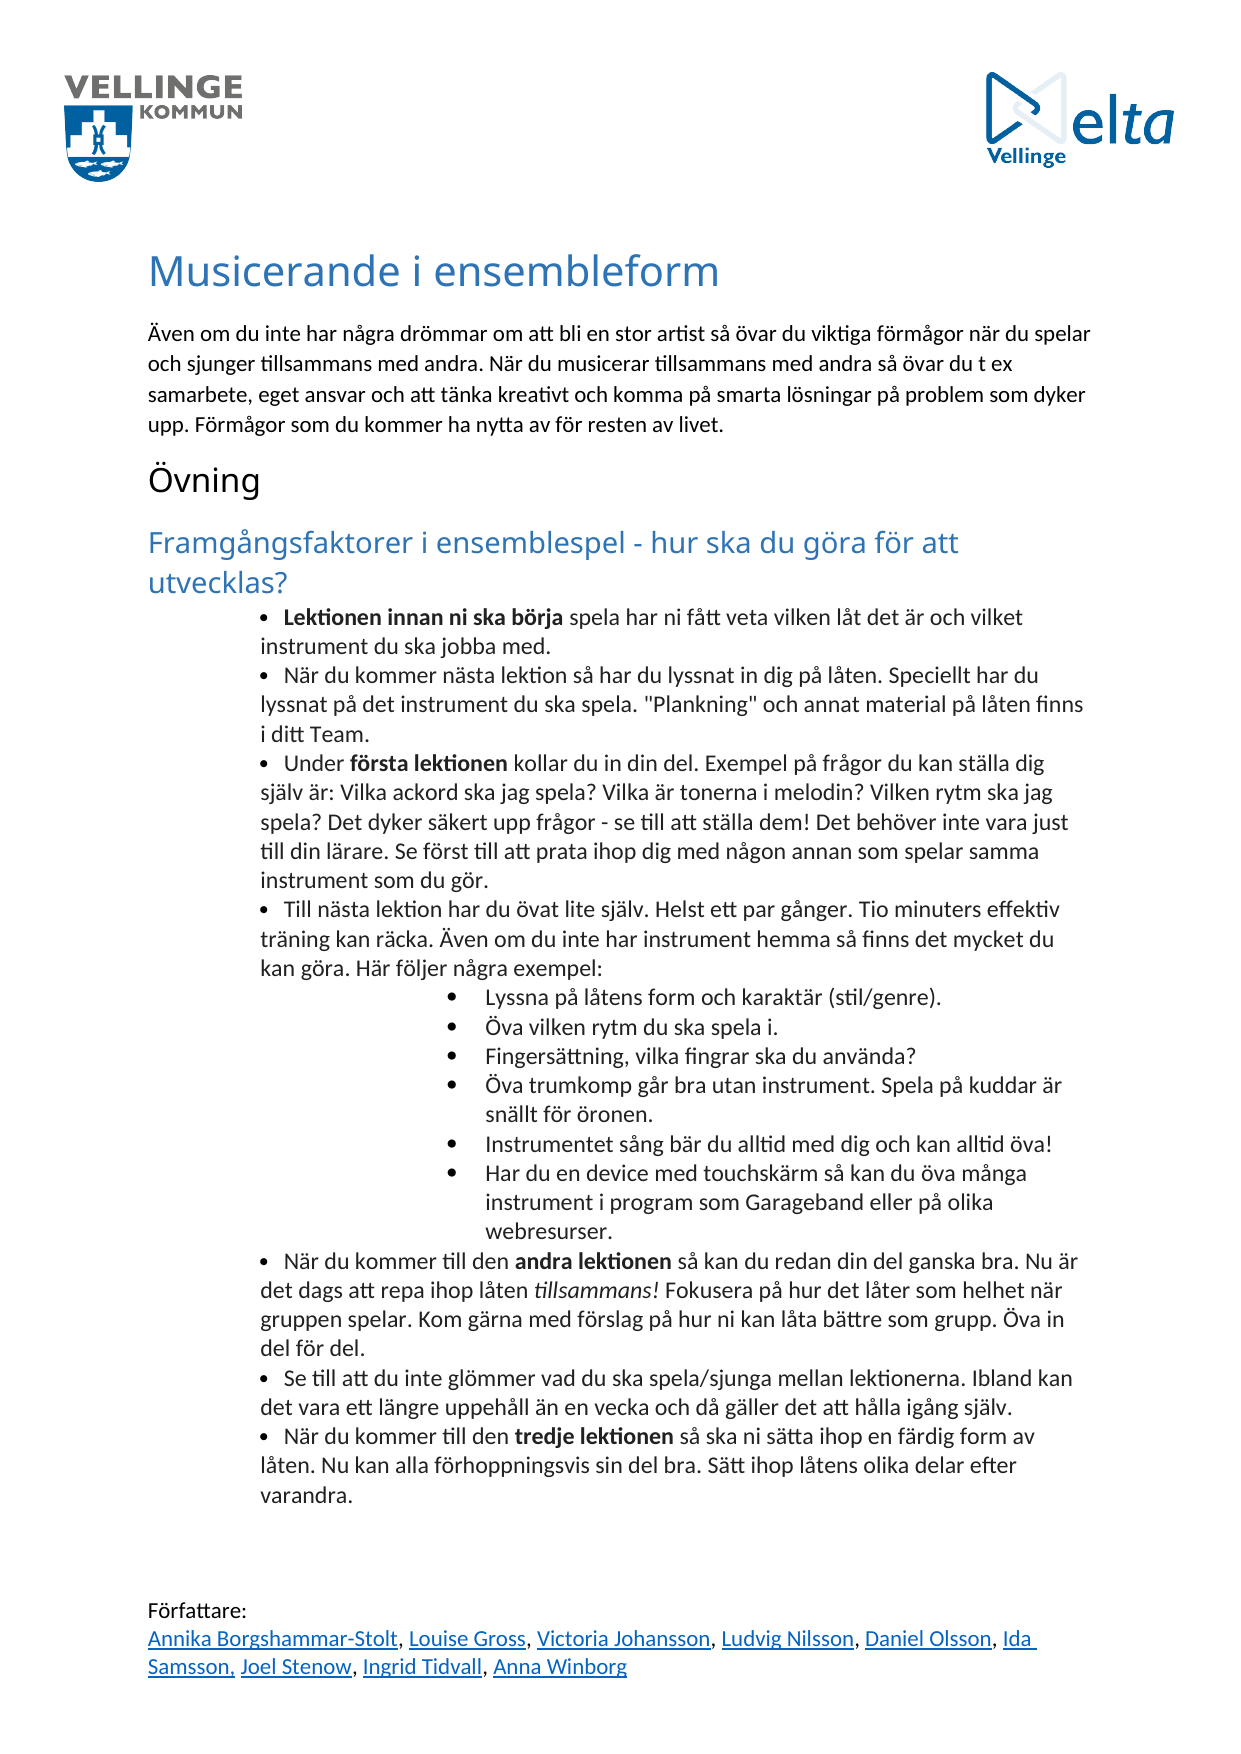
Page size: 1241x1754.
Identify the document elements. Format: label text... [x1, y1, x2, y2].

text Musicerande i ensembleform [148, 241, 1093, 298]
list Under första lektionen kollar du in din del. Exempel på frågor du kan ställa dig själv är: Vilka ackord ska jag spela? Vilka är tonerna i melodin? Vilken rytm ska jag spela? Det dyker säkert upp frågor - se till att ställa dem! Det behöver inte vara just till din lärare. Se först till att prata ihop dig med någon annan som spelar samma instrument som du gör. [260, 748, 1093, 894]
list Lektionen innan ni ska börja spela har ni fått veta vilken låt det är och vilket instrument du ska jobba med. [260, 602, 1093, 660]
list När du kommer till den tredje lektionen så ska ni sätta ihop en färdig form av låten. Nu kan alla förhoppningsvis sin del bra. Sätt ihop låtens olika delar efter varandra. [260, 1421, 1093, 1509]
list Till nästa lektion har du övat lite själv. Helst ett par gånger. Tio minuters effektiv träning kan räcka. Även om du inte har instrument hemma så finns det mycket du kan göra. Här följer några exempel: [260, 894, 1093, 982]
text Även om du inte har några drömmar om att bli en stor artist så övar du viktiga förmågor när du spelar och sjunger tillsammans med andra. När du musicerar tillsammans med andra så övar du t ex samarbete, eget ansvar och att tänka kreativt och komma på smarta lösningar på problem som dyker upp. Förmågor som du kommer ha nytta av för resten av livet. [148, 319, 1093, 438]
picture [64, 75, 242, 182]
list Se till att du inte glömmer vad du ska spela/sjunga mellan lektionerna. Ibland kan det vara ett längre uppehåll än en vecka och då gäller det att hålla igång själv. [260, 1363, 1093, 1421]
text Övning [148, 457, 1093, 502]
list Fingersättning, vilka fingrar ska du använda? [448, 1041, 1093, 1070]
subtitle Framgångsfaktorer i ensemblespel - hur ska du göra för att utvecklas? [148, 522, 1093, 602]
list Har du en device med touchskärm så kan du öva många instrument i program som Garageband eller på olika webresurser. [448, 1158, 1093, 1246]
list Öva vilken rytm du ska spela i. [448, 1012, 1093, 1041]
list När du kommer till den andra lektionen så kan du redan din del ganska bra. Nu är det dags att repa ihop låten tillsammans! Fokusera på hur det låter som helhet när gruppen spelar. Kom gärna med förslag på hur ni kan låta bättre som grupp. Öva in del för del. [260, 1246, 1093, 1363]
list Öva trumkomp går bra utan instrument. Spela på kuddar är snällt för öronen. [448, 1070, 1093, 1129]
list När du kommer nästa lektion så har du lyssnat in dig på låten. Speciellt har du lyssnat på det instrument du ska spela. "Plankning" och annat material på låten finns i ditt Team. [260, 660, 1093, 748]
list Lyssna på låtens form och karaktär (stil/genre). [448, 982, 1093, 1012]
list Instrumentet sång bär du alltid med dig och kan alltid öva! [448, 1129, 1093, 1158]
picture [951, 42, 1198, 193]
